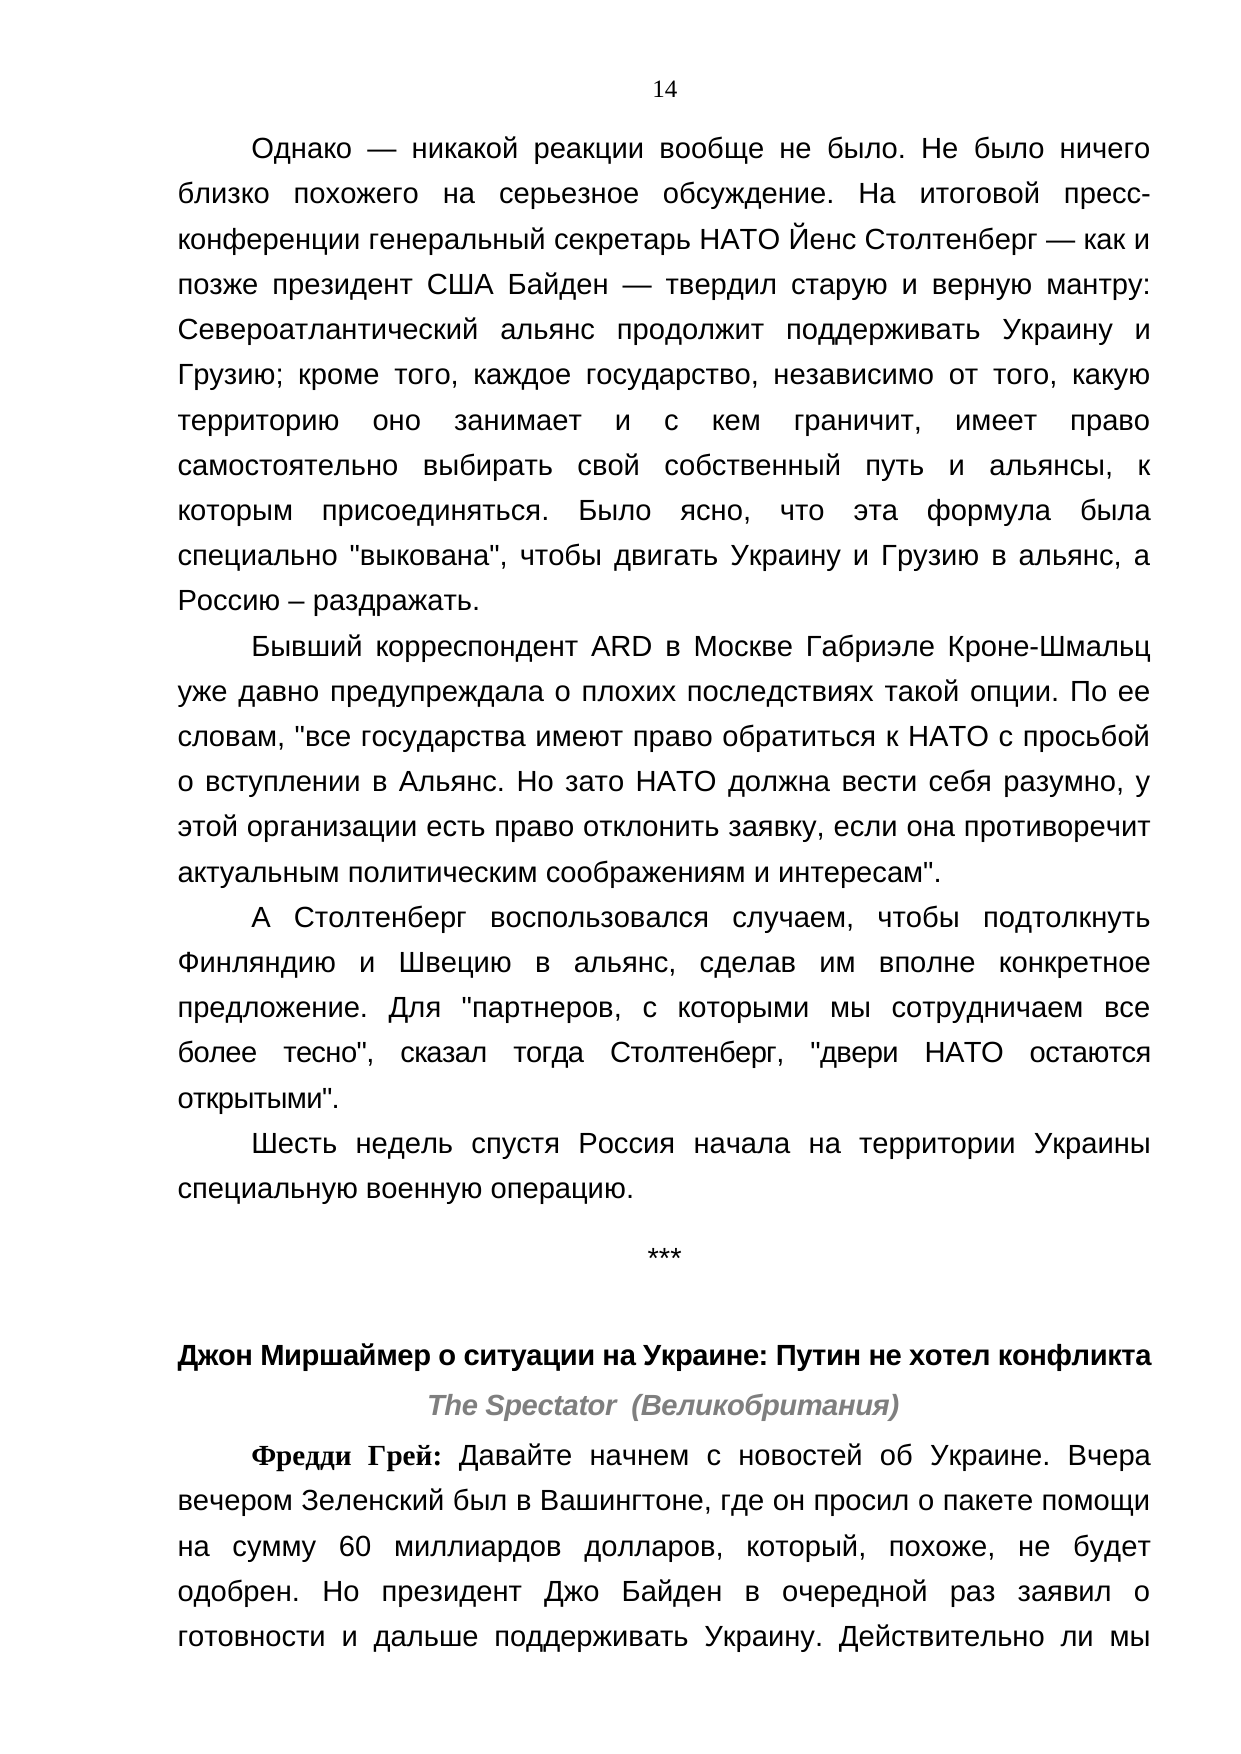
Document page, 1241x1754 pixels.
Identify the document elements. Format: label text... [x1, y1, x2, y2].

subtitle Джон Миршаймер о ситуации на Украине: Путин не хотел конфликта [177, 1337, 1152, 1371]
text *** [177, 1241, 1152, 1275]
text The Spectator (Великобритания) [177, 1388, 1152, 1421]
text Шесть недель спустя Россия начала на территории Украины специальную военную операцию. [177, 1126, 1152, 1204]
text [177, 1438, 1152, 1653]
text Бывший корреспондент ARD в Москве Габриэле Кроне-Шмальц уже давно предупреждала о плохих последствиях такой опции. По ее словам, "все государства имеют право обратиться к НАТО с просьбой о вступлении в Альянс. Но зато НАТО должна вести себя разумно, у этой организации есть право отклонить заявку, если она противоречит актуальным политическим соображениям и интересам". [177, 628, 1152, 888]
text Однако — никакой реакции вообще не было. Не было ничего близко похожего на серьезное обсуждение. На итоговой пресс-конференции генеральный секретарь НАТО Йенс Столтенберг — как и позже президент США Байден — твердил старую и верную мантру: Североатлантический альянс продолжит поддерживать Украину и Грузию; кроме того, каждое государство, независимо от того, какую территорию оно занимает и с кем граничит, имеет право самостоятельно выбирать свой собственный путь и альянсы, к которым присоединяться. Было ясно, что эта формула была специально "выкована", чтобы двигать Украину и Грузию в альянс, а Россию – раздражать. [177, 131, 1152, 617]
text А Столтенберг воспользовался случаем, чтобы подтолкнуть Финляндию и Швецию в альянс, сделав им вполне конкретное предложение. Для "партнеров, с которыми мы сотрудничаем все более тесно", сказал тогда Столтенберг, "двери НАТО остаются открытыми". [177, 900, 1152, 1114]
